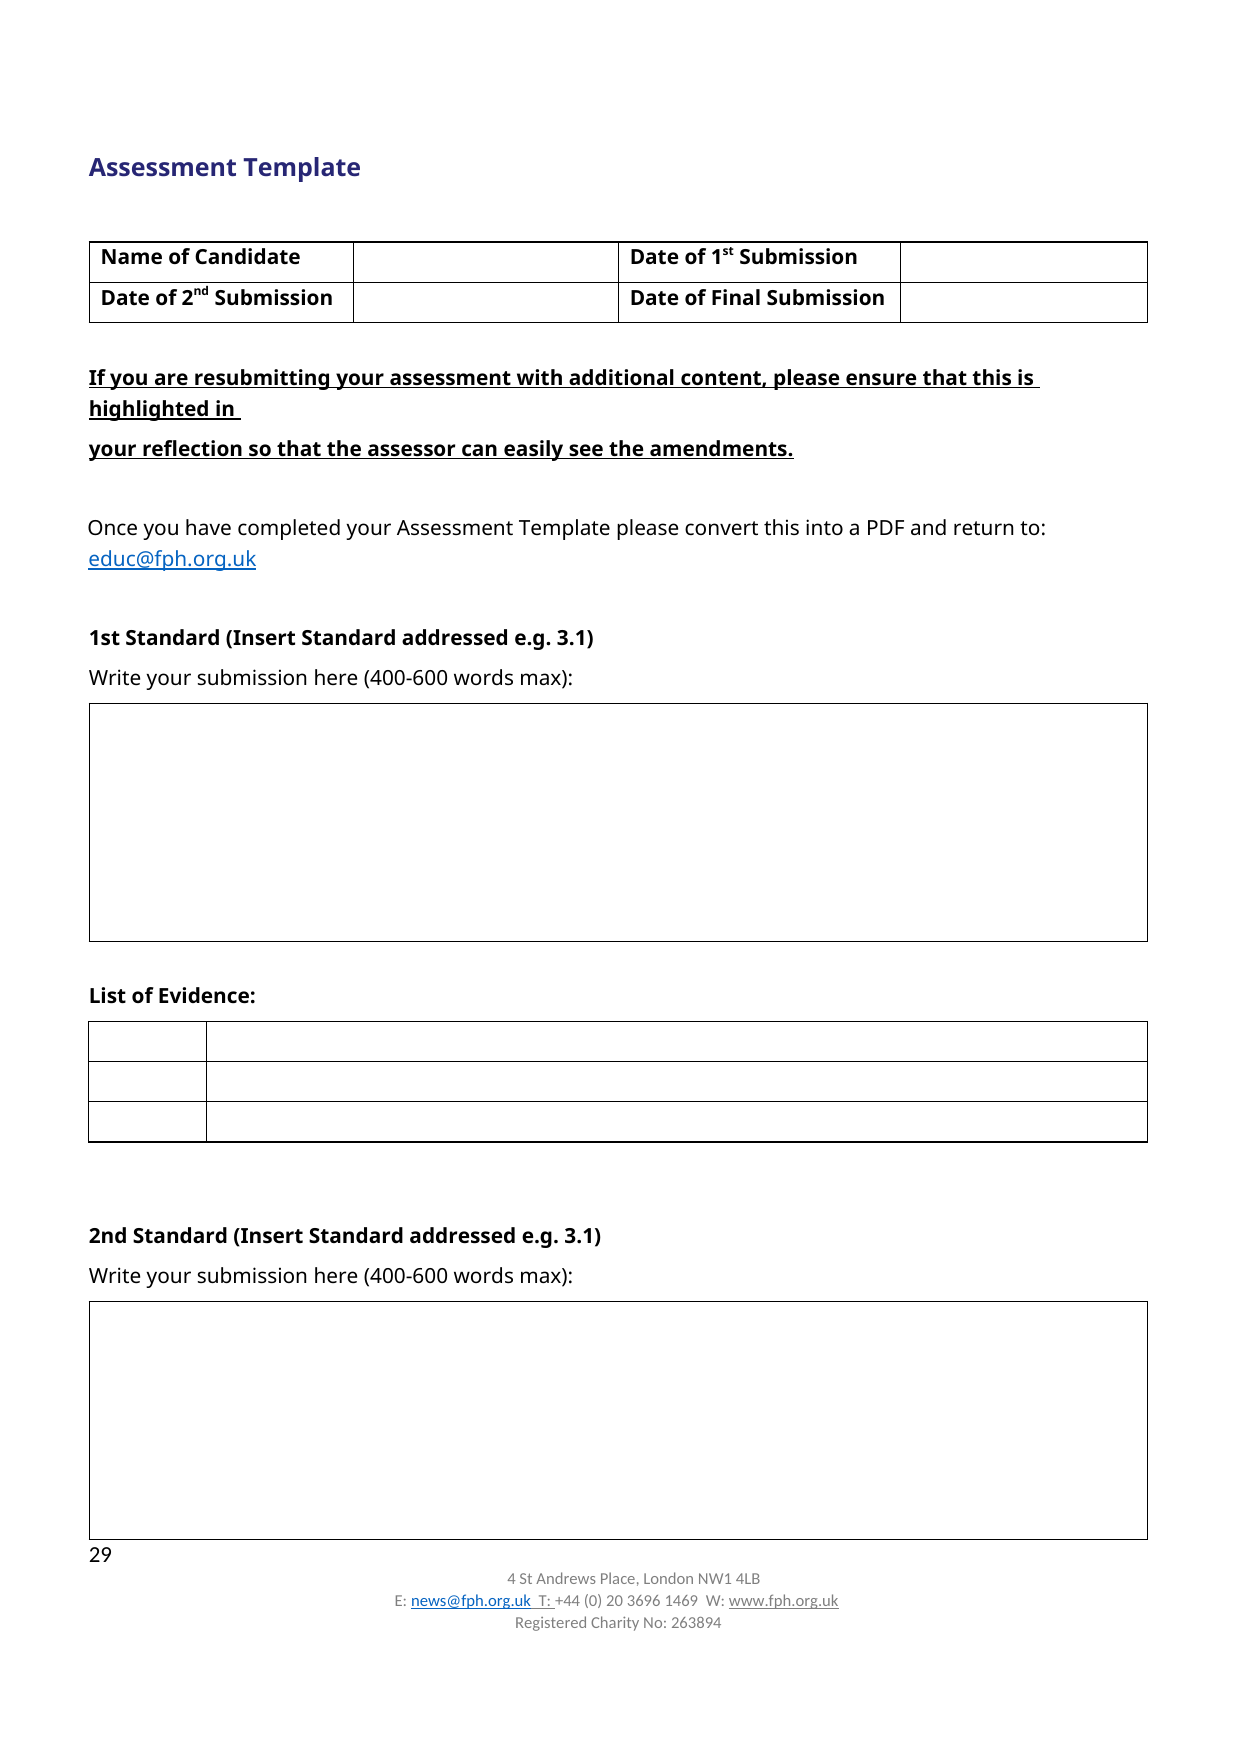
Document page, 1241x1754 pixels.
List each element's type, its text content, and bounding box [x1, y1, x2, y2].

table_header [89, 1022, 206, 1061]
text List of Evidence: [88, 981, 1148, 1010]
text Once you have completed your Assessment Template please convert this into a PDF and return to: educ@fph.org.uk [87, 513, 1148, 573]
table_header [354, 243, 618, 282]
text 2nd Standard (Insert Standard addressed e.g. 3.1) [88, 1222, 1148, 1250]
table_cell [207, 1102, 1147, 1141]
table_header [90, 704, 1147, 941]
text your reflection so that the assessor can easily see the amendments. [88, 434, 1148, 462]
table_header [90, 1302, 1147, 1539]
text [88, 1261, 1148, 1290]
table_header [901, 243, 1147, 282]
text Write your submission here (400-600 words max): [88, 663, 1148, 691]
table_cell [89, 1102, 206, 1141]
table_cell [354, 283, 618, 322]
table_header Date of 1st Submission [619, 243, 900, 282]
table_header Name of Candidate [90, 243, 353, 282]
table_cell [207, 1062, 1147, 1101]
table_cell [901, 283, 1147, 322]
text Assessment Template [88, 150, 1148, 184]
table_cell Date of 2nd Submission [90, 283, 353, 322]
table_cell Date of Final Submission [619, 283, 900, 322]
table_cell [89, 1062, 206, 1101]
text 1st Standard (Insert Standard addressed e.g. 3.1) [88, 623, 1148, 652]
text If you are resubmitting your assessment with additional content, please ensure that this is highlighted in [88, 363, 1148, 423]
table_header [207, 1022, 1147, 1061]
